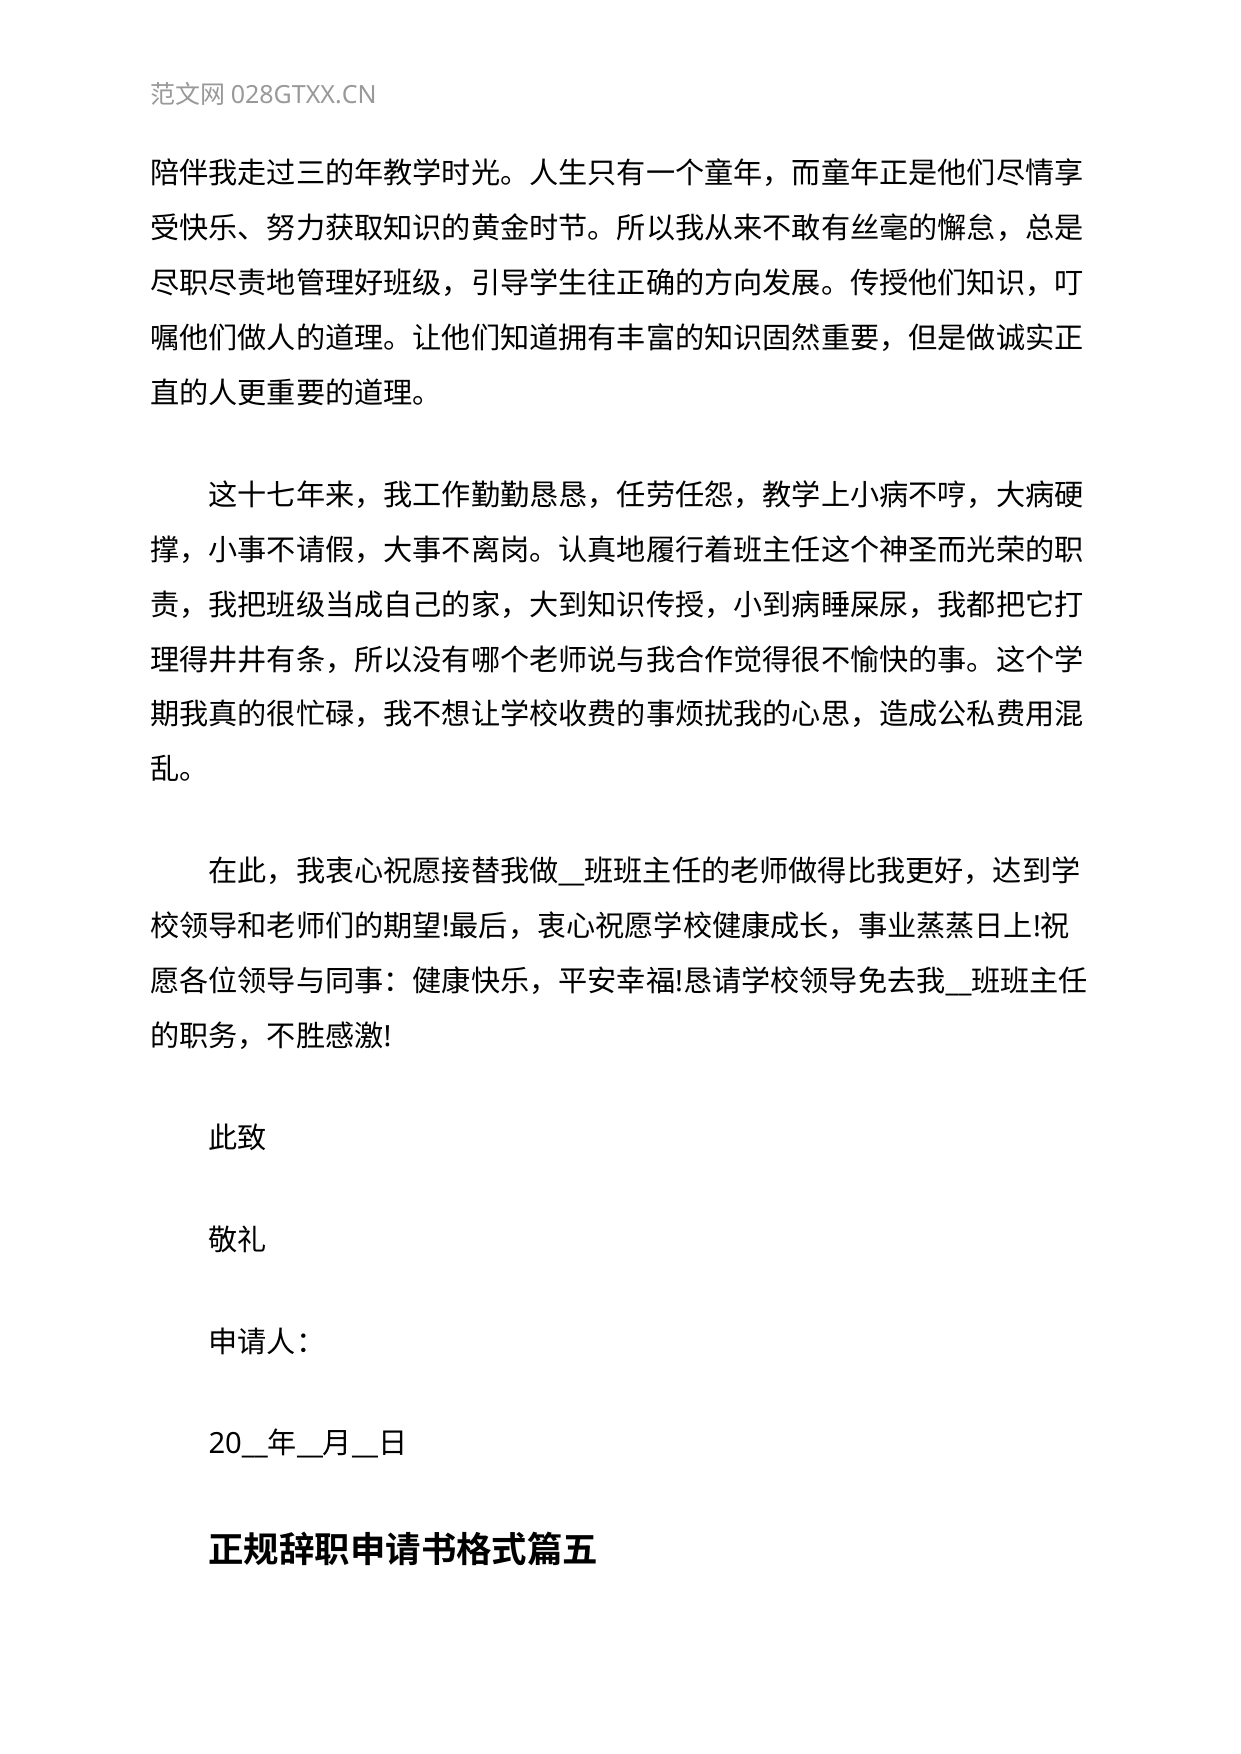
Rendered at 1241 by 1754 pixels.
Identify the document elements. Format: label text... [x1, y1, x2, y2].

text 申请人： [150, 1318, 1090, 1360]
text 这十七年来，我工作勤勤恳恳，任劳任怨，教学上小病不哼，大病硬撑，小事不请假，大事不离岗。认真地履行着班主任这个神圣而光荣的职责，我把班级当成自己的家，大到知识传授，小到病睡屎尿，我都把它打理得井井有条，所以没有哪个老师说与我合作觉得很不愉快的事。这个学期我真的很忙碌，我不想让学校收费的事烦扰我的心思，造成公私费用混乱。 [150, 471, 1090, 788]
text 20__年__月__日 [150, 1420, 1090, 1462]
text 正规辞职申请书格式篇五 [150, 1522, 1090, 1573]
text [150, 150, 1090, 412]
text 在此，我衷心祝愿接替我做__班班主任的老师做得比我更好，达到学校领导和老师们的期望!最后，衷心祝愿学校健康成长，事业蒸蒸日上!祝愿各位领导与同事：健康快乐，平安幸福!恳请学校领导免去我__班班主任的职务，不胜感激! [150, 848, 1090, 1055]
text 敬礼 [150, 1216, 1090, 1259]
text 此致 [150, 1114, 1090, 1157]
